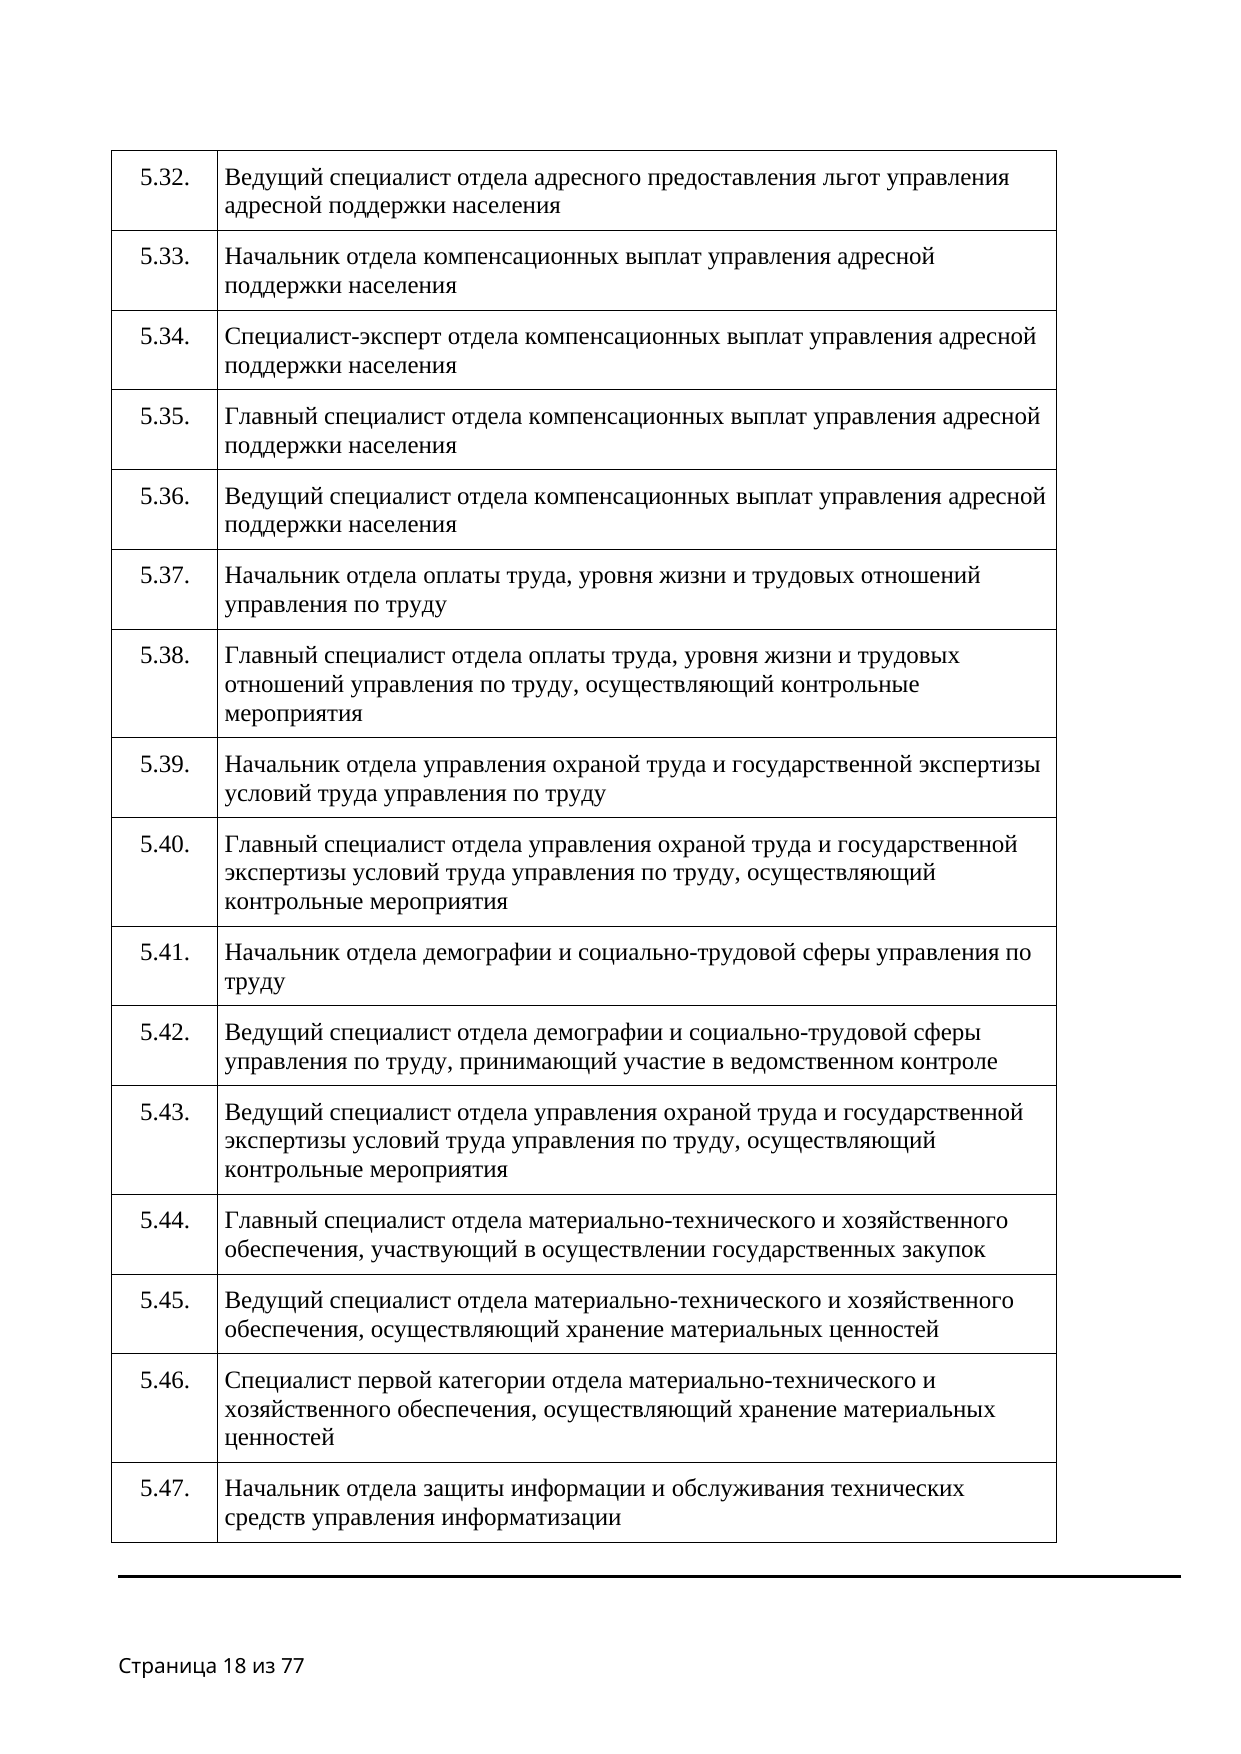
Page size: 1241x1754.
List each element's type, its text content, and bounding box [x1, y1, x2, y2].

table_cell 5.36. [112, 470, 217, 549]
table_cell Начальник отдела демографии и социально-трудовой сферы управления по труду [218, 927, 1056, 1005]
table_cell 5.39. [112, 738, 217, 817]
table_cell 5.34. [112, 311, 217, 389]
table_cell Ведущий специалист отдела адресного предоставления льгот управления адресной поддержки населения [218, 151, 1056, 230]
table_cell 5.43. [112, 1086, 217, 1194]
table_cell Главный специалист отдела управления охраной труда и государственной экспертизы условий труда управления по труду, осуществляющий контрольные мероприятия [218, 818, 1056, 926]
table_cell 5.40. [112, 818, 217, 926]
table_cell Главный специалист отдела компенсационных выплат управления адресной поддержки населения [218, 390, 1056, 469]
table_cell Ведущий специалист отдела демографии и социально-трудовой сферы управления по труду, принимающий участие в ведомственном контроле [218, 1006, 1056, 1085]
table_cell 5.46. [112, 1354, 217, 1462]
table_cell 5.47. [112, 1463, 217, 1542]
table_cell 5.44. [112, 1195, 217, 1273]
table_cell 5.32. [112, 151, 217, 230]
table_cell Начальник отдела оплаты труда, уровня жизни и трудовых отношений управления по труду [218, 550, 1056, 629]
table_cell Ведущий специалист отдела компенсационных выплат управления адресной поддержки населения [218, 470, 1056, 549]
table_cell 5.42. [112, 1006, 217, 1085]
table_cell Ведущий специалист отдела управления охраной труда и государственной экспертизы условий труда управления по труду, осуществляющий контрольные мероприятия [218, 1086, 1056, 1194]
table_cell 5.35. [112, 390, 217, 469]
table_cell Главный специалист отдела материально-технического и хозяйственного обеспечения, участвующий в осуществлении государственных закупок [218, 1195, 1056, 1273]
table_cell 5.41. [112, 927, 217, 1005]
table_cell Начальник отдела компенсационных выплат управления адресной поддержки населения [218, 231, 1056, 309]
table_cell 5.33. [112, 231, 217, 309]
table_cell 5.45. [112, 1275, 217, 1353]
table_cell 5.38. [112, 630, 217, 737]
table_cell Начальник отдела управления охраной труда и государственной экспертизы условий труда управления по труду [218, 738, 1056, 817]
table_cell Начальник отдела защиты информации и обслуживания технических средств управления информатизации [218, 1463, 1056, 1542]
table_cell Ведущий специалист отдела материально-технического и хозяйственного обеспечения, осуществляющий хранение материальных ценностей [218, 1275, 1056, 1353]
table_cell Главный специалист отдела оплаты труда, уровня жизни и трудовых отношений управления по труду, осуществляющий контрольные мероприятия [218, 630, 1056, 737]
table_cell 5.37. [112, 550, 217, 629]
table_cell Специалист-эксперт отдела компенсационных выплат управления адресной поддержки населения [218, 311, 1056, 389]
table_cell Специалист первой категории отдела материально-технического и хозяйственного обеспечения, осуществляющий хранение материальных ценностей [218, 1354, 1056, 1462]
